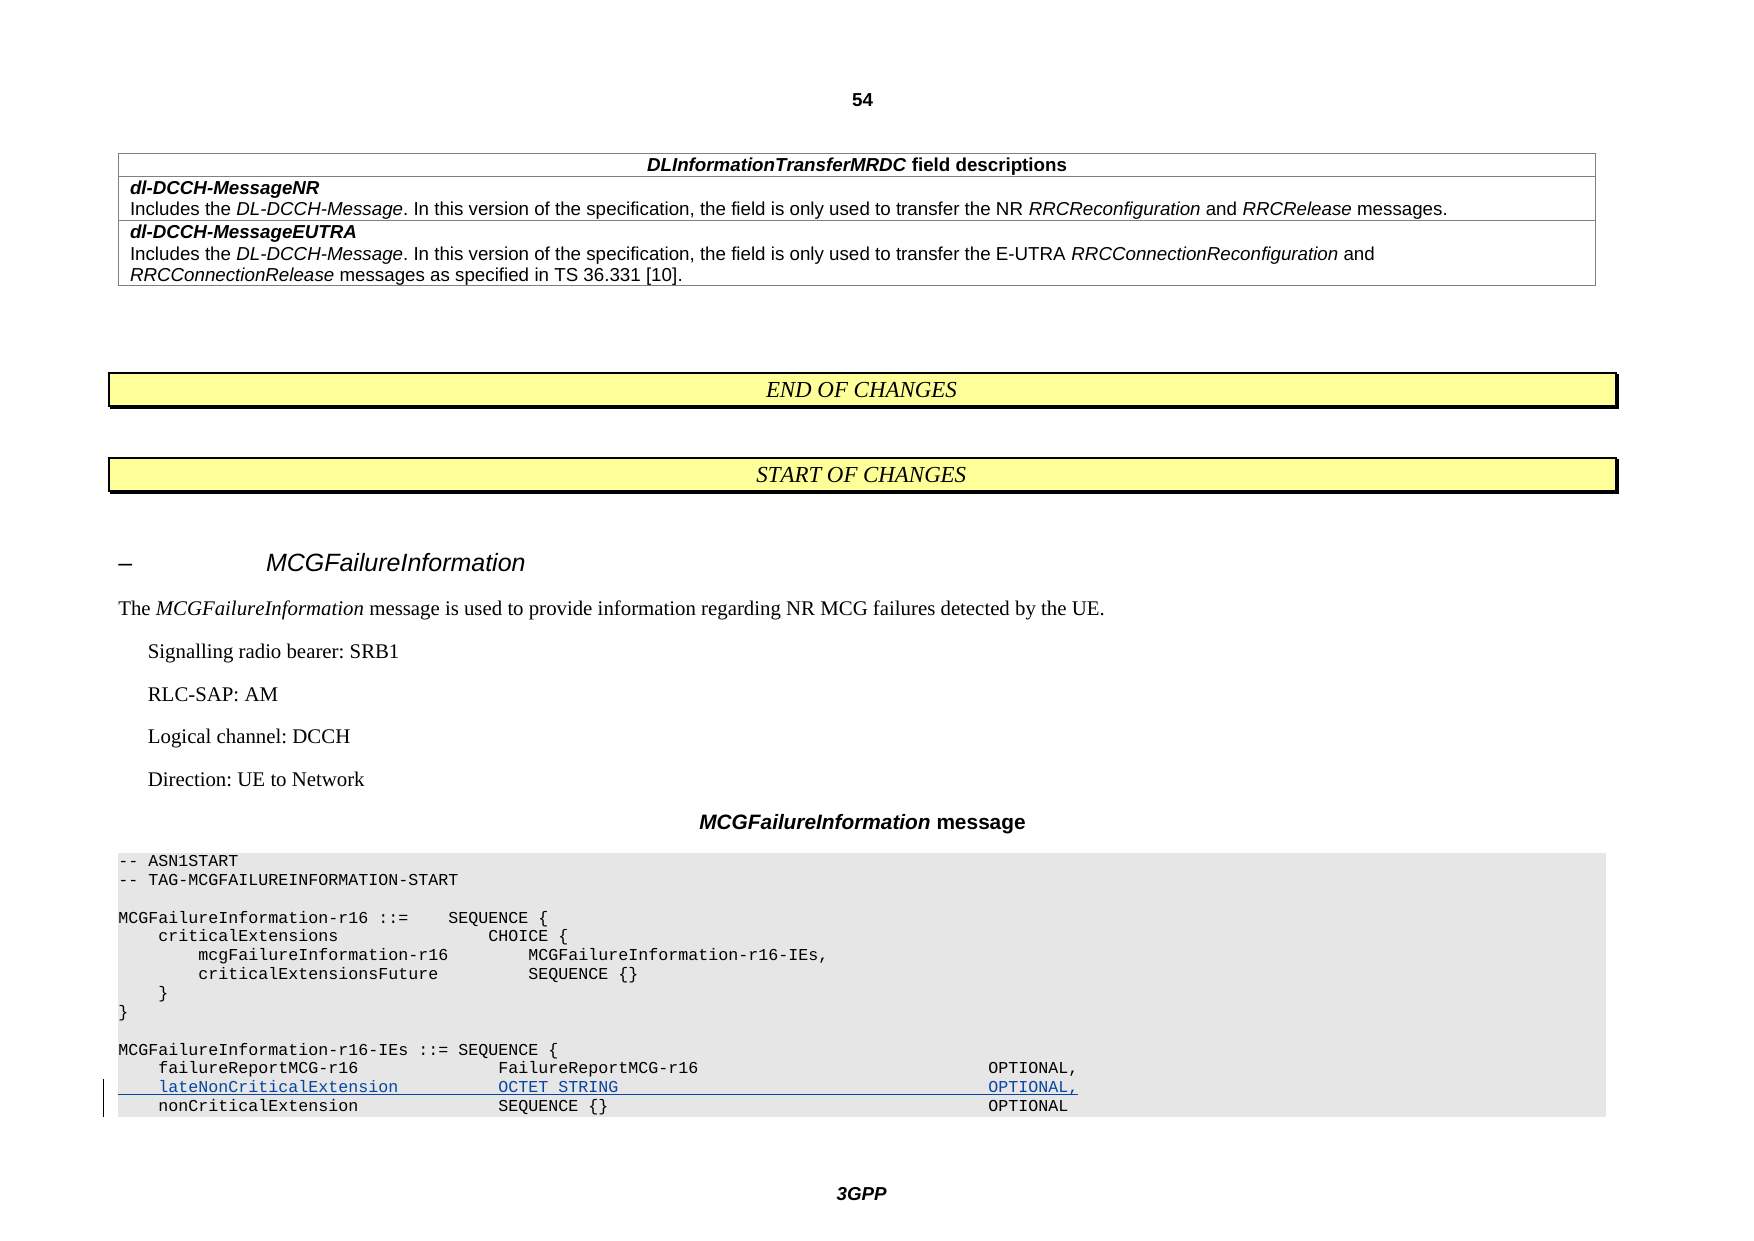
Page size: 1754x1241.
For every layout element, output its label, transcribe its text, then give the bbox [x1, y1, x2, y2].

text nonCriticalExtension SEQUENCE {} OPTIONAL [118, 1098, 1606, 1117]
subtitle – MCGFailureInformation [118, 548, 1606, 577]
text -- TAG-MCGFAILUREINFORMATION-START [118, 871, 1606, 890]
text RLC-SAP: AM [148, 681, 1606, 706]
text -- ASN1START [118, 853, 1606, 871]
text } [118, 984, 1606, 1003]
text MCGFailureInformation-r16 ::= SEQUENCE { [118, 909, 1606, 928]
text MCGFailureInformation message [118, 810, 1606, 834]
text START OF CHANGES [110, 459, 1615, 490]
text Logical channel: DCCH [148, 724, 1606, 748]
text Direction: UE to Network [148, 767, 1606, 791]
table_cell dl-DCCH-MessageNR Includes the DL-DCCH-Message. In this version of the specification, the field is only used to transfer the NR RRCReconfiguration and RRCRelease messages. [119, 177, 1595, 220]
text END OF CHANGES [110, 374, 1615, 405]
table_header DLInformationTransferMRDC field descriptions [119, 154, 1595, 176]
text The MCGFailureInformation message is used to provide information regarding NR MCG failures detected by the UE. [118, 596, 1606, 620]
text criticalExtensions CHOICE { [118, 928, 1606, 947]
text criticalExtensionsFuture SEQUENCE {} [118, 966, 1606, 984]
table_cell dl-DCCH-MessageEUTRA Includes the DL-DCCH-Message. In this version of the specification, the field is only used to transfer the E-UTRA RRCConnectionReconfiguration and RRCConnectionRelease messages as specified in TS 36.331 [10]. [119, 221, 1595, 285]
text failureReportMCG-r16 FailureReportMCG-r16 OPTIONAL, [118, 1060, 1606, 1079]
text mcgFailureInformation-r16 MCGFailureInformation-r16-IEs, [118, 947, 1606, 966]
text MCGFailureInformation-r16-IEs ::= SEQUENCE { [118, 1041, 1606, 1060]
text } [118, 1003, 1606, 1022]
text Signalling radio bearer: SRB1 [148, 639, 1606, 663]
